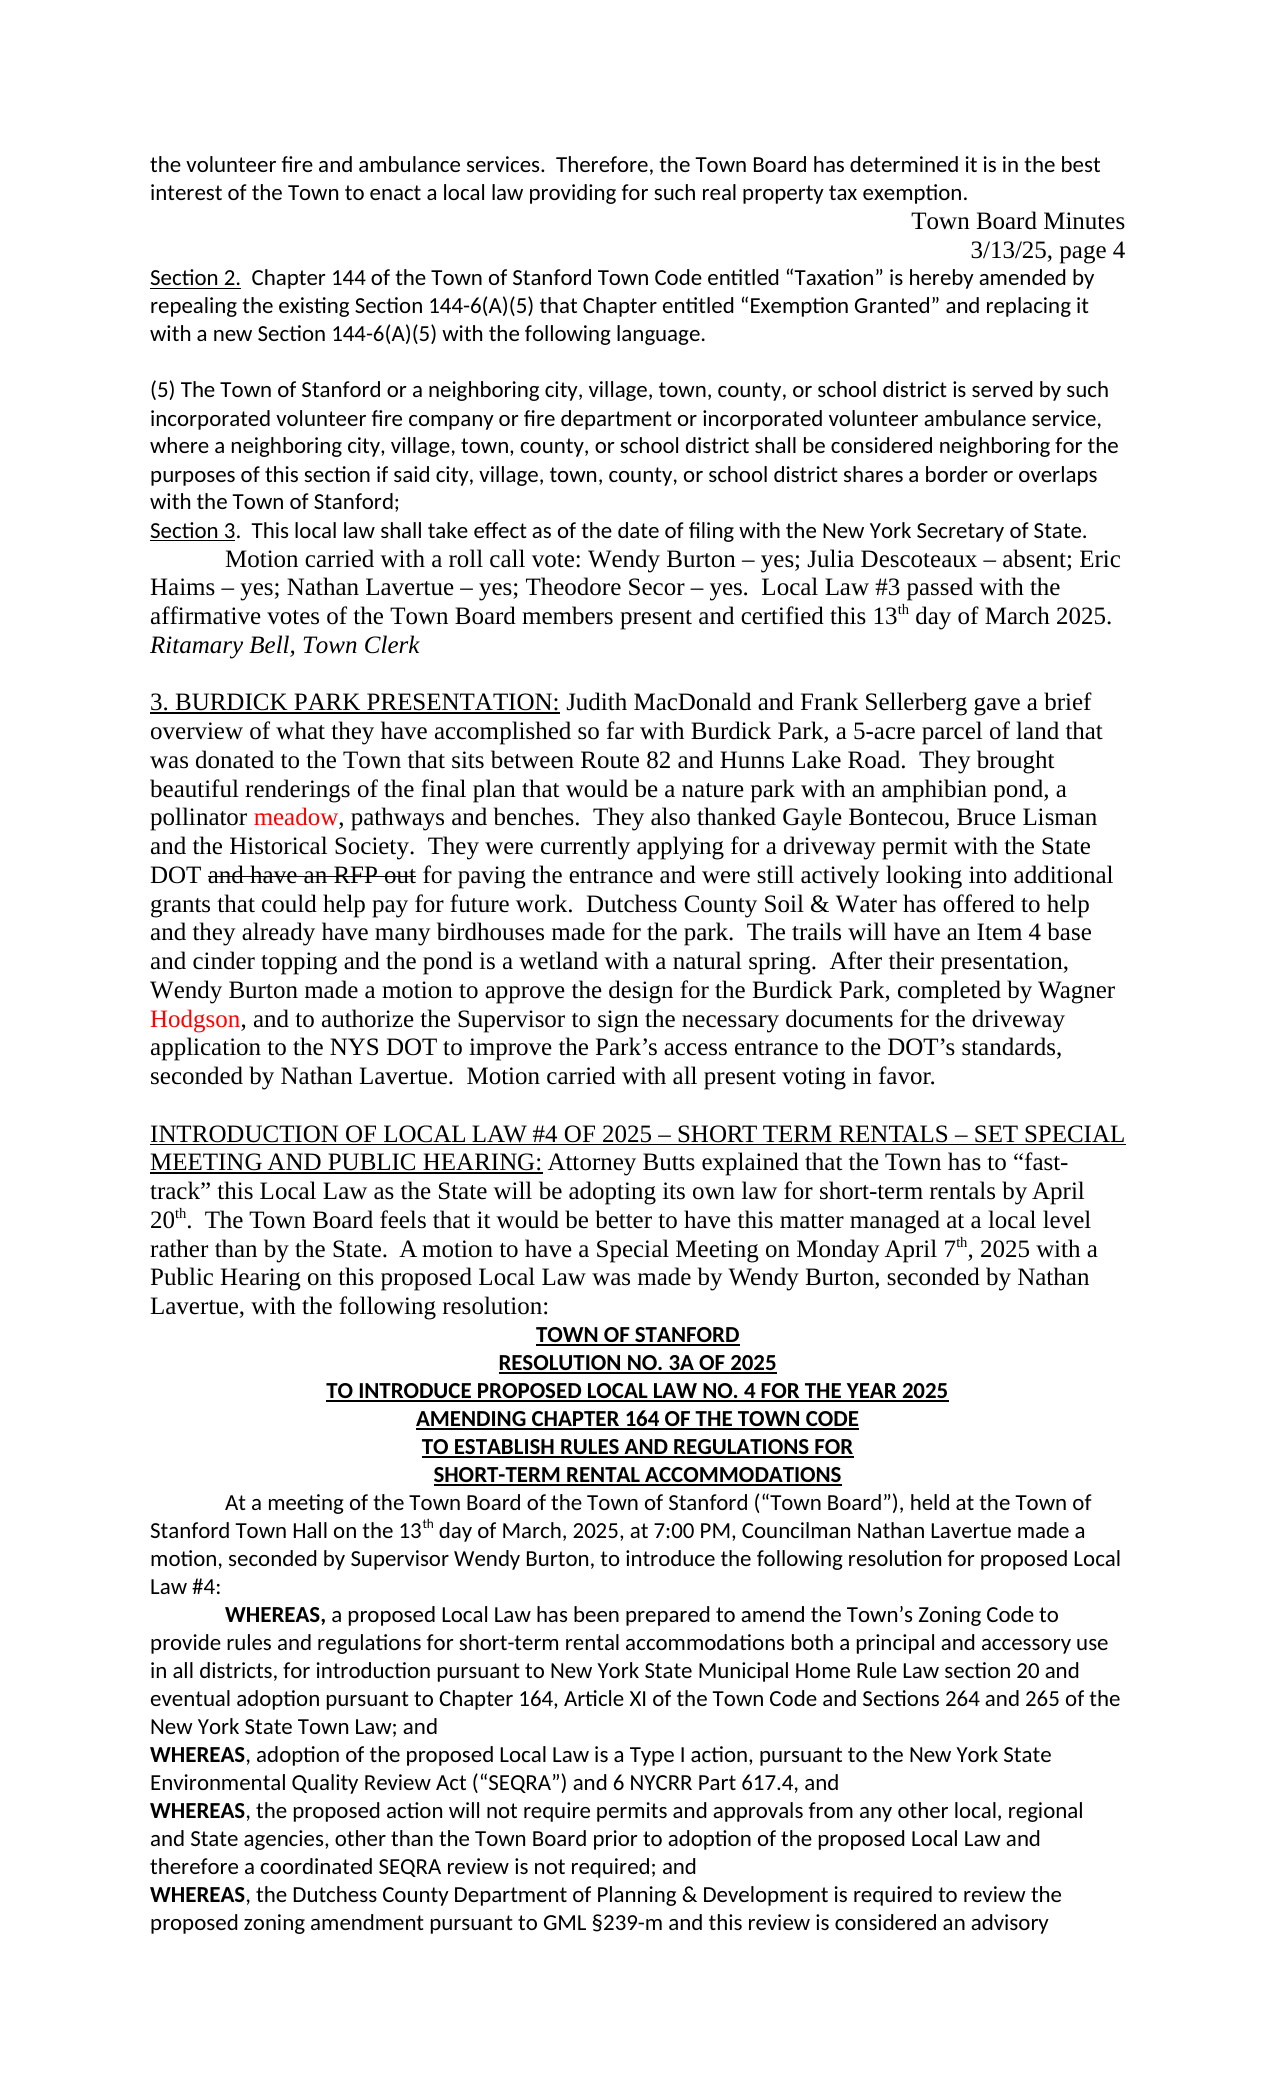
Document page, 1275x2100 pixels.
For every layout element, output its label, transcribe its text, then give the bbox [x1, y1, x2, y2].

text Motion carried with a roll call vote: Wendy Burton – yes; Julia Descoteaux – absent; Eric Haims – yes; Nathan Lavertue – yes; Theodore Secor – yes. Local Law #3 passed with the affirmative votes of the Town Board members present and certified this 13th day of March 2025. Ritamary Bell, Town Clerk [150, 544, 1125, 659]
text Section 2. Chapter 144 of the Town of Stanford Town Code entitled “Taxation” is hereby amended by repealing the existing Section 144-6(A)(5) that Chapter entitled “Exemption Granted” and replacing it with a new Section 144-6(A)(5) with the following language. [150, 263, 1125, 348]
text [150, 1880, 1125, 1936]
text TO ESTABLISH RULES AND REGULATIONS FOR [150, 1432, 1125, 1460]
text Section 3. This local law shall take effect as of the date of filing with the New York Secretary of State. [150, 516, 1125, 544]
text WHEREAS, adoption of the proposed Local Law is a Type I action, pursuant to the New York State Environmental Quality Review Act (“SEQRA”) and 6 NYCRR Part 617.4, and [150, 1740, 1125, 1796]
text (5) The Town of Stanford or a neighboring city, village, town, county, or school district is served by such incorporated volunteer fire company or fire department or incorporated volunteer ambulance service, where a neighboring city, village, town, county, or school district shall be considered neighboring for the purposes of this section if said city, village, town, county, or school district shares a border or overlaps with the Town of Stanford; [150, 376, 1125, 516]
text TO INTRODUCE PROPOSED LOCAL LAW NO. 4 FOR THE YEAR 2025 [150, 1376, 1125, 1404]
text 3. BURDICK PARK PRESENTATION: Judith MacDonald and Frank Sellerberg gave a brief overview of what they have accomplished so far with Burdick Park, a 5-acre parcel of land that was donated to the Town that sits between Route 82 and Hunns Lake Road. They brought beautiful renderings of the final plan that would be a nature park with an amphibian pond, a pollinator meadow, pathways and benches. They also thanked Gayle Bontecou, Bruce Lisman and the Historical Society. They were currently applying for a driveway permit with the State DOT and have an RFP out for paving the entrance and were still actively looking into additional grants that could help pay for future work. Dutchess County Soil & Water has offered to help and they already have many birdhouses made for the park. The trails will have an Item 4 base and cinder topping and the pond is a wetland with a natural spring. After their presentation, Wendy Burton made a motion to approve the design for the Burdick Park, completed by Wagner Hodgson, and to authorize the Supervisor to sign the necessary documents for the driveway application to the NYS DOT to improve the Park’s access entrance to the DOT’s standards, seconded by Nathan Lavertue. Motion carried with all present voting in favor. [150, 687, 1125, 1090]
text INTRODUCTION OF LOCAL LAW #4 OF 2025 – SHORT TERM RENTALS – SET SPECIAL MEETING AND PUBLIC HEARING: Attorney Butts explained that the Town has to “fast-track” this Local Law as the State will be adopting its own law for short-term rentals by April 20th. The Town Board feels that it would be better to have this matter managed at a local level rather than by the State. A motion to have a Special Meeting on Monday April 7th, 2025 with a Public Hearing on this proposed Local Law was made by Wendy Burton, seconded by Nathan Lavertue, with the following resolution: [150, 1145, 1125, 1320]
text Town Board Minutes [150, 206, 1125, 235]
text AMENDING CHAPTER 164 OF THE TOWN CODE [150, 1404, 1125, 1432]
text At a meeting of the Town Board of the Town of Stanford (“Town Board”), held at the Town of Stanford Town Hall on the 13th day of March, 2025, at 7:00 PM, Councilman Nathan Lavertue made a motion, seconded by Supervisor Wendy Burton, to introduce the following resolution for proposed Local Law #4: [150, 1488, 1125, 1600]
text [150, 150, 1125, 206]
text RESOLUTION NO. 3A OF 2025 [150, 1348, 1125, 1376]
text 3/13/25, page 4 [150, 235, 1125, 263]
text SHORT-TERM RENTAL ACCOMMODATIONS [150, 1460, 1125, 1488]
text WHEREAS, the proposed action will not require permits and approvals from any other local, regional and State agencies, other than the Town Board prior to adoption of the proposed Local Law and therefore a coordinated SEQRA review is not required; and [150, 1796, 1125, 1880]
text WHEREAS, a proposed Local Law has been prepared to amend the Town’s Zoning Code to provide rules and regulations for short-term rental accommodations both a principal and accessory use in all districts, for introduction pursuant to New York State Municipal Home Rule Law section 20 and eventual adoption pursuant to Chapter 164, Article XI of the Town Code and Sections 264 and 265 of the New York State Town Law; and [150, 1600, 1125, 1740]
text TOWN OF STANFORD [150, 1320, 1125, 1348]
